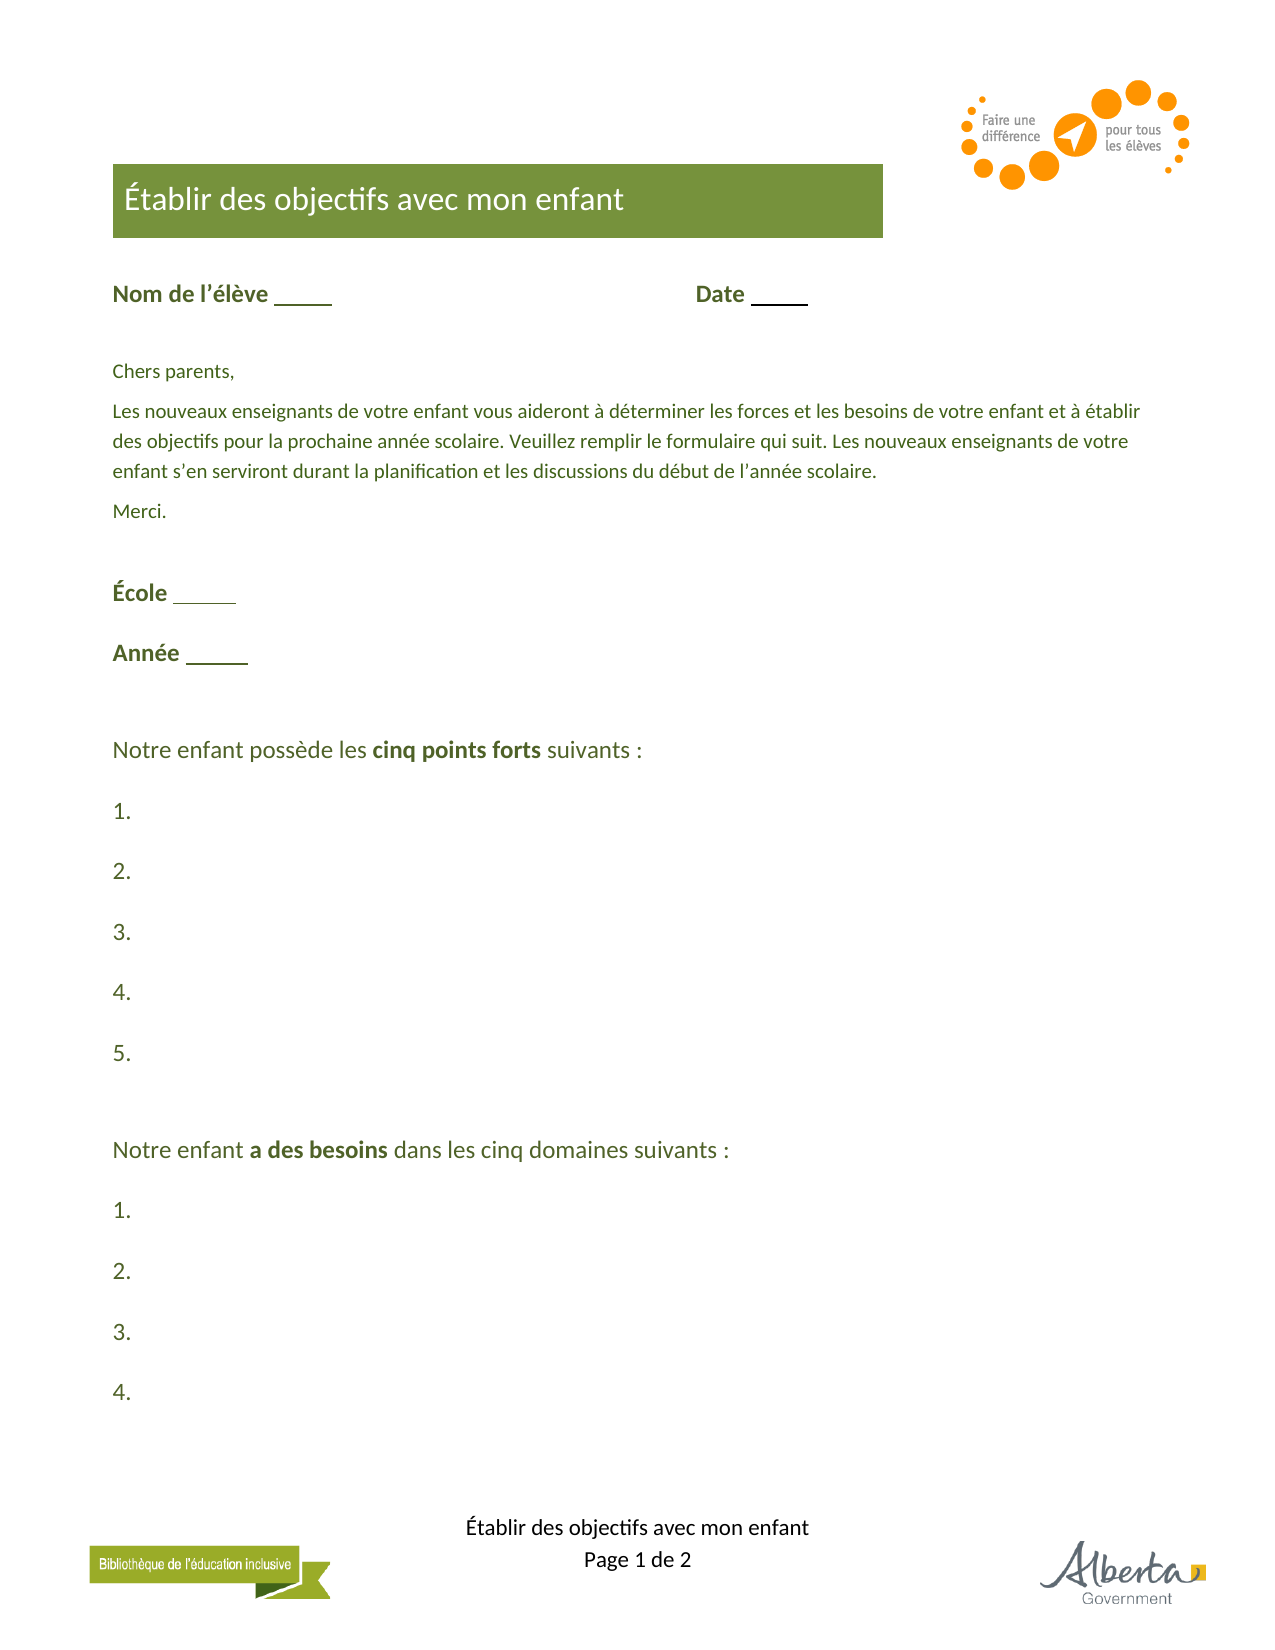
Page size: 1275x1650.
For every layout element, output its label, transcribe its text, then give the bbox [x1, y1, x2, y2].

text 3. [112, 1316, 1162, 1346]
text Les nouveaux enseignants de votre enfant vous aideront à déterminer les forces et les besoins de votre enfant et à établir des objectifs pour la prochaine année scolaire. Veuillez remplir le formulaire qui suit. Les nouveaux enseignants de votre enfant s’en serviront durant la planification et les discussions du début de l’année scolaire. [112, 398, 1162, 484]
table_header Nom de l’élève [101, 266, 684, 322]
text Chers parents, [112, 358, 1162, 384]
text 3. [112, 916, 1162, 947]
text 2. [112, 1255, 1162, 1286]
table_header Établir des objectifs avec mon enfant [113, 164, 883, 238]
picture [1040, 1541, 1206, 1604]
text Notre enfant a des besoins dans les cinq domaines suivants : [112, 1134, 1162, 1165]
picture [89, 1543, 331, 1604]
text 2. [112, 856, 1162, 886]
text École [112, 577, 1162, 607]
text Merci. [112, 498, 1162, 523]
text Notre enfant possède les cinq points forts suivants : [112, 734, 1162, 765]
text 4. [112, 1376, 1162, 1407]
table_header Date [684, 266, 1099, 322]
table_header [883, 164, 1110, 238]
text 5. [112, 1037, 1162, 1068]
text 4. [112, 977, 1162, 1007]
text Année [112, 637, 1162, 668]
text 1. [112, 1195, 1162, 1225]
text 1. [112, 795, 1162, 826]
